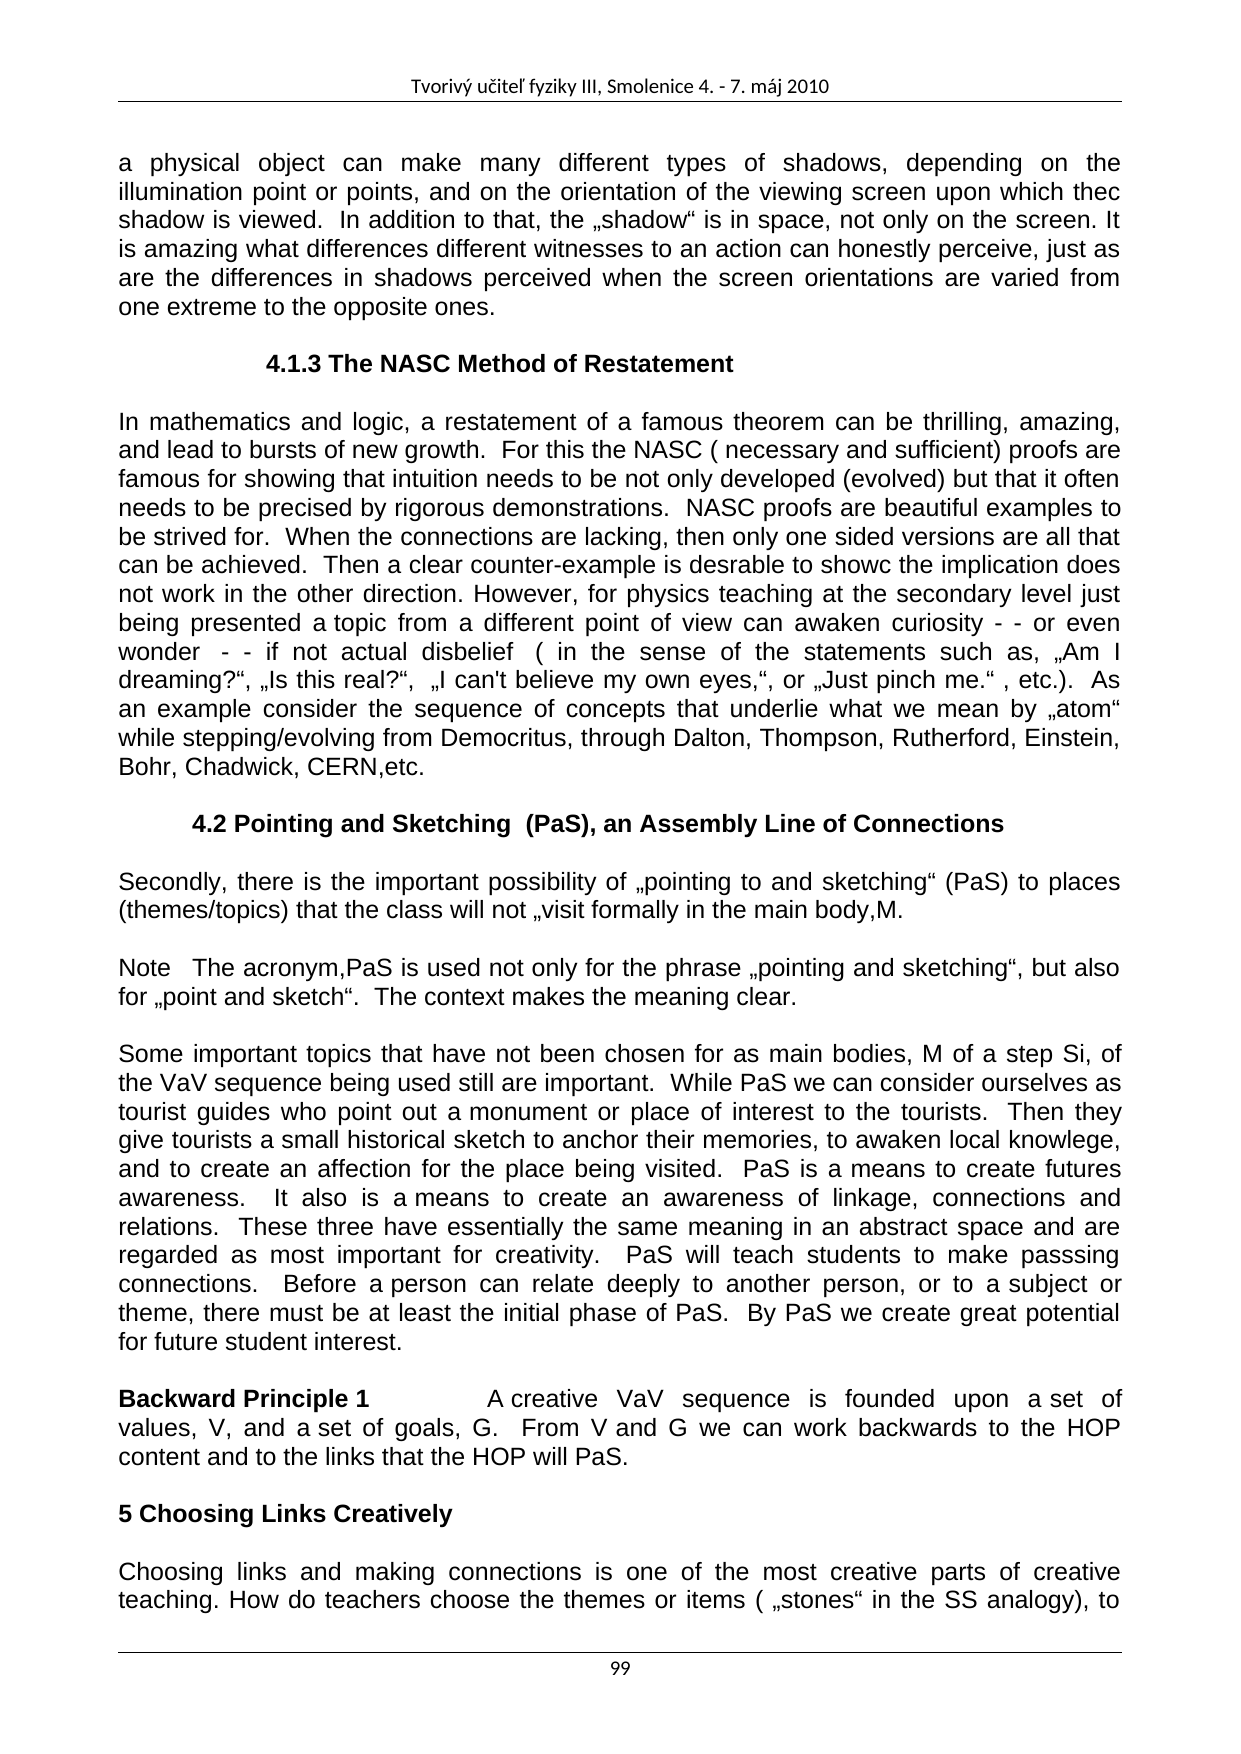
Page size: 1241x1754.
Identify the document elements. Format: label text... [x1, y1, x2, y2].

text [118, 1556, 1122, 1614]
text Some important topics that have not been chosen for as main bodies, M of a step Si, of the VaV sequence being used still are important. While PaS we can consider ourselves as tourist guides who point out a monument or place of interest to the tourists. Then they give tourists a small historical sketch to anchor their memories, to awaken local knowlege, and to create an affection for the place being visited. PaS is a means to create futures awareness. It also is a means to create an awareness of linkage, connections and relations. These three have essentially the same meaning in an abstract space and are regarded as most important for creativity. PaS will teach students to make passsing connections. Before a person can relate deeply to another person, or to a subject or theme, there must be at least the initial phase of PaS. By PaS we create great potential for future student interest. [118, 1039, 1122, 1355]
text 4.2 Pointing and Sketching (PaS), an Assembly Line of Connections [118, 809, 1122, 838]
text Note The acronym,PaS is used not only for the phrase „pointing and sketching“, but also for „point and sketch“. The context makes the meaning clear. [118, 953, 1122, 1010]
text 4.1.3 The NASC Method of Restatement [118, 349, 1122, 378]
text Backward Principle 1 A creative VaV sequence is founded upon a set of values, V, and a set of goals, G. From V and G we can work backwards to the HOP content and to the links that the HOP will PaS. [118, 1384, 1122, 1470]
text Secondly, there is the important possibility of „pointing to and sketching“ (PaS) to places (themes/topics) that the class will not „visit formally in the main body,M. [118, 866, 1122, 924]
text 5 Choosing Links Creatively [118, 1499, 1122, 1528]
text In mathematics and logic, a restatement of a famous theorem can be thrilling, amazing, and lead to bursts of new growth. For this the NASC ( necessary and sufficient) proofs are famous for showing that intuition needs to be not only developed (evolved) but that it often needs to be precised by rigorous demonstrations. NASC proofs are beautiful examples to be strived for. When the connections are lacking, then only one sided versions are all that can be achieved. Then a clear counter-example is desrable to showc the implication does not work in the other direction. However, for physics teaching at the secondary level just being presented a topic from a different point of view can awaken curiosity - - or even wonder - - if not actual disbelief ( in the sense of the statements such as, „Am I dreaming?“, „Is this real?“, „I can't believe my own eyes,“, or „Just pinch me.“ , etc.). As an example consider the sequence of concepts that underlie what we mean by „atom“ while stepping/evolving from Democritus, through Dalton, Thompson, Rutherford, Einstein, Bohr, Chadwick, CERN,etc. [118, 406, 1122, 780]
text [118, 148, 1122, 320]
